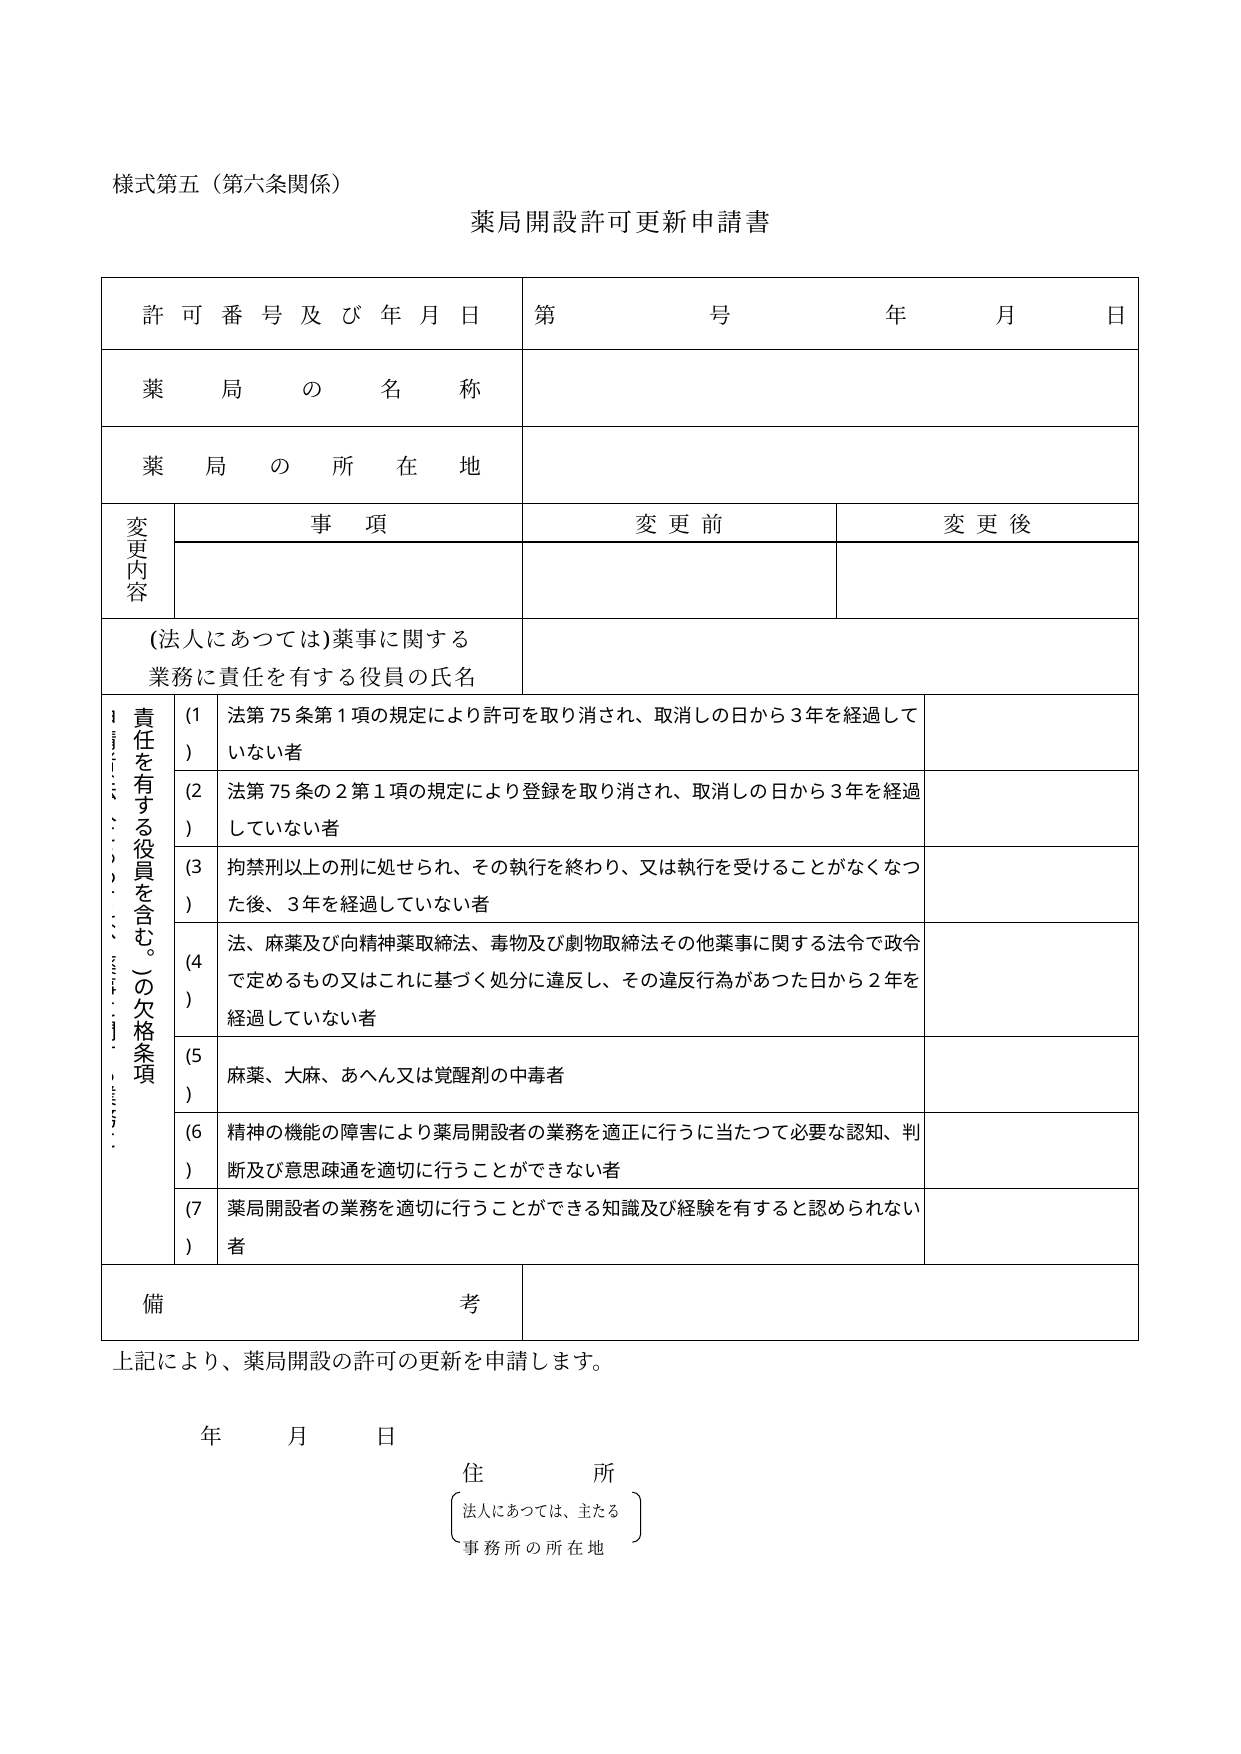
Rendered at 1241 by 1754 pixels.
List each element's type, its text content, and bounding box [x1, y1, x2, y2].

text 法人にあつては、主たる [634, 1491, 1128, 1528]
text 住 所 [112, 1453, 1128, 1491]
table_cell 変更前 [523, 504, 836, 541]
table_cell [925, 695, 1138, 770]
text 様式第五（第六条関係） [112, 164, 1128, 202]
table_cell 薬局の所在地 [102, 427, 522, 503]
table_cell (法人にあつては)薬事に関する 業務に責任を有する役員の氏名 [102, 619, 522, 694]
table_cell 麻薬、大麻、あへん又は覚醒剤の中毒者 [218, 1037, 924, 1112]
table_cell [523, 350, 1138, 426]
table_cell 法第75条第1項の規定により許可を取り消され、取消しの日から３年を経過していない者 [218, 695, 924, 770]
text 法人にあつては、主たる [112, 1491, 458, 1528]
table_cell 薬局の名称 [102, 350, 522, 426]
table_header 許可番号及び年月日 [102, 278, 522, 349]
table_cell (2) [175, 771, 217, 846]
table_cell [175, 543, 522, 618]
table_cell 法第75条の２第１項の規定により登録を取り消され、取消しの日から３年を経過していない者 [218, 771, 924, 846]
table_cell [837, 543, 1138, 618]
table_cell (4) [175, 923, 217, 1036]
table_cell 変更後 [837, 504, 1138, 541]
table_cell (7) [175, 1189, 217, 1264]
table_cell [523, 543, 836, 618]
text 上記により、薬局開設の許可の更新を申請します。 [112, 1341, 1128, 1378]
text 薬局開設許可更新申請書 [112, 202, 1128, 239]
table_cell [925, 1037, 1138, 1112]
table_cell (1) [175, 695, 217, 770]
table_cell 薬局開設者の業務を適切に行うことができる知識及び経験を有すると認められない者 [218, 1189, 924, 1264]
table_cell 変更内容 [102, 504, 174, 618]
table_cell [925, 1113, 1138, 1188]
text 事務所の所在地 [112, 1528, 1128, 1566]
text 法人にあつては、主たる [453, 1491, 640, 1528]
table_cell 責任を有する役員を含む。)の欠格条項 申請者(法人にあつては、薬事に関する業務に [102, 695, 174, 1264]
table_cell (3) [175, 847, 217, 922]
table_cell [523, 1265, 1138, 1340]
table_cell (6) [175, 1113, 217, 1188]
table_cell 備考 [102, 1265, 522, 1340]
table_cell 事項 [175, 504, 522, 541]
table_cell 拘禁刑以上の刑に処せられ、その執行を終わり、又は執行を受けることがなくなつた後、３年を経過していない者 [218, 847, 924, 922]
text 年 月 日 [112, 1416, 1128, 1453]
table_cell [925, 771, 1138, 846]
table_cell 精神の機能の障害により薬局開設者の業務を適正に行うに当たつて必要な認知、判断及び意思疎通を適切に行うことができない者 [218, 1113, 924, 1188]
table_cell [925, 923, 1138, 1036]
table_cell [925, 1189, 1138, 1264]
table_cell 法、麻薬及び向精神薬取締法、毒物及び劇物取締法その他薬事に関する法令で政令で定めるもの又はこれに基づく処分に違反し、その違反行為があつた日から２年を経過していない者 [218, 923, 924, 1036]
table_cell [925, 847, 1138, 922]
table_cell [523, 619, 1138, 694]
table_cell (5) [175, 1037, 217, 1112]
table_header 第 号 年 月 日 [523, 278, 1138, 349]
table_cell [523, 427, 1138, 503]
